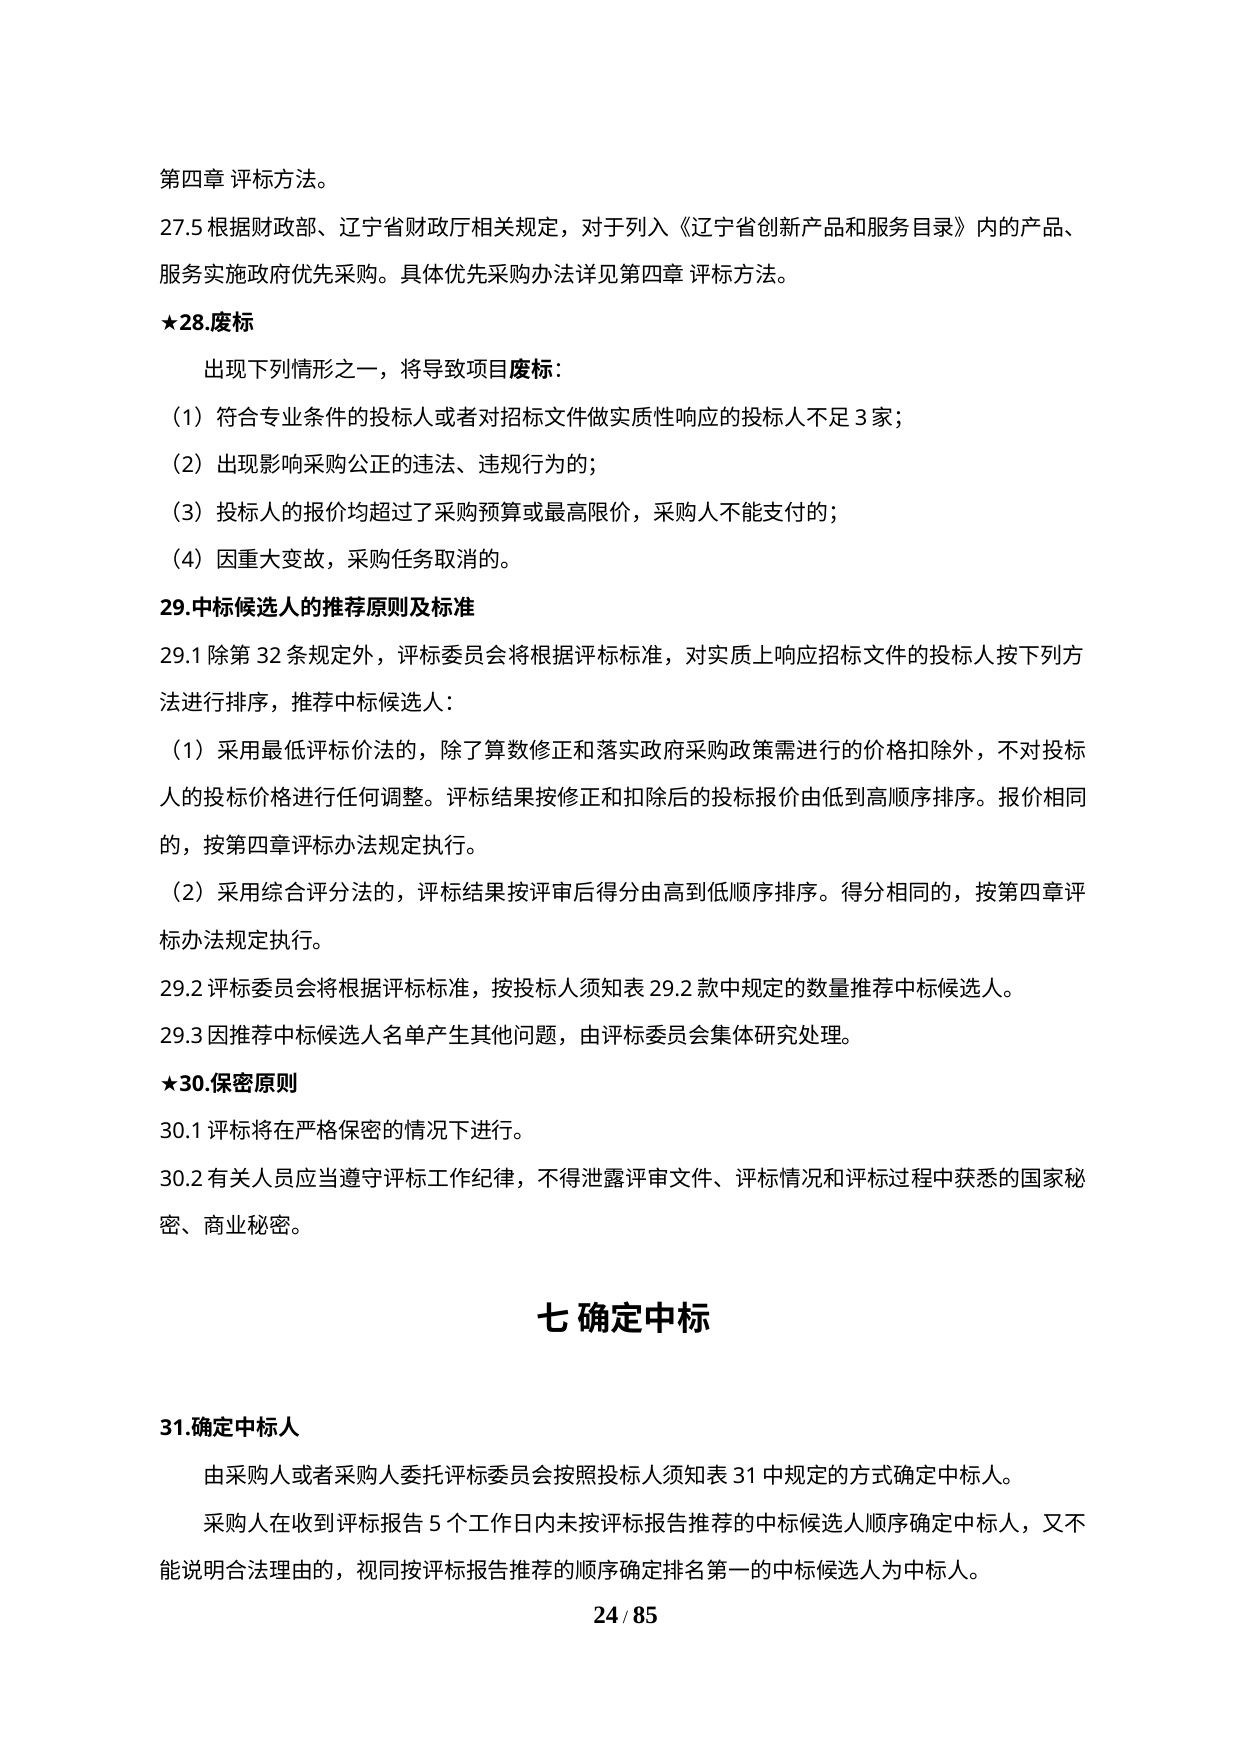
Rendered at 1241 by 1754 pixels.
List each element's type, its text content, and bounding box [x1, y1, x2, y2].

text （3）投标人的报价均超过了采购预算或最高限价，采购人不能支付的； [159, 495, 1087, 527]
text 由采购人或者采购人委托评标委员会按照投标人须知表31中规定的方式确定中标人。 [159, 1458, 1087, 1490]
text （1）符合专业条件的投标人或者对招标文件做实质性响应的投标人不足3家； [159, 400, 1087, 431]
text ★30.保密原则 [159, 1066, 1087, 1097]
text 31.确定中标人 [159, 1410, 1087, 1442]
text 29.1除第32条规定外，评标委员会将根据评标标准，对实质上响应招标文件的投标人按下列方法进行排序，推荐中标候选人： [159, 638, 1087, 717]
text （2）采用综合评分法的，评标结果按评审后得分由高到低顺序排序。得分相同的，按第四章评标办法规定执行。 [159, 875, 1087, 955]
text ★28.废标 [159, 304, 1087, 336]
text 29.3因推荐中标候选人名单产生其他问题，由评标委员会集体研究处理。 [159, 1018, 1087, 1050]
text 29.中标候选人的推荐原则及标准 [159, 590, 1087, 622]
text （1）采用最低评标价法的，除了算数修正和落实政府采购政策需进行的价格扣除外，不对投标人的投标价格进行任何调整。评标结果按修正和扣除后的投标报价由低到高顺序排序。报价相同的，按第四章评标办法规定执行。 [159, 733, 1087, 859]
subtitle 七 确定中标 [159, 1283, 1087, 1348]
text 30.1评标将在严格保密的情况下进行。 [159, 1113, 1087, 1145]
text 30.2有关人员应当遵守评标工作纪律，不得泄露评审文件、评标情况和评标过程中获悉的国家秘密、商业秘密。 [159, 1161, 1087, 1240]
text （4）因重大变故，采购任务取消的。 [159, 542, 1087, 574]
text 采购人在收到评标报告5个工作日内未按评标报告推荐的中标候选人顺序确定中标人，又不能说明合法理由的，视同按评标报告推荐的顺序确定排名第一的中标候选人为中标人。 [159, 1506, 1087, 1585]
text 出现下列情形之一，将导致项目废标： [159, 352, 1087, 384]
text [159, 162, 1087, 194]
text 27.5根据财政部、辽宁省财政厅相关规定，对于列入《辽宁省创新产品和服务目录》内的产品、服务实施政府优先采购。具体优先采购办法详见第四章 评标方法。 [159, 209, 1087, 289]
text （2）出现影响采购公正的违法、违规行为的； [159, 447, 1087, 479]
text 29.2评标委员会将根据评标标准，按投标人须知表29.2款中规定的数量推荐中标候选人。 [159, 971, 1087, 1002]
